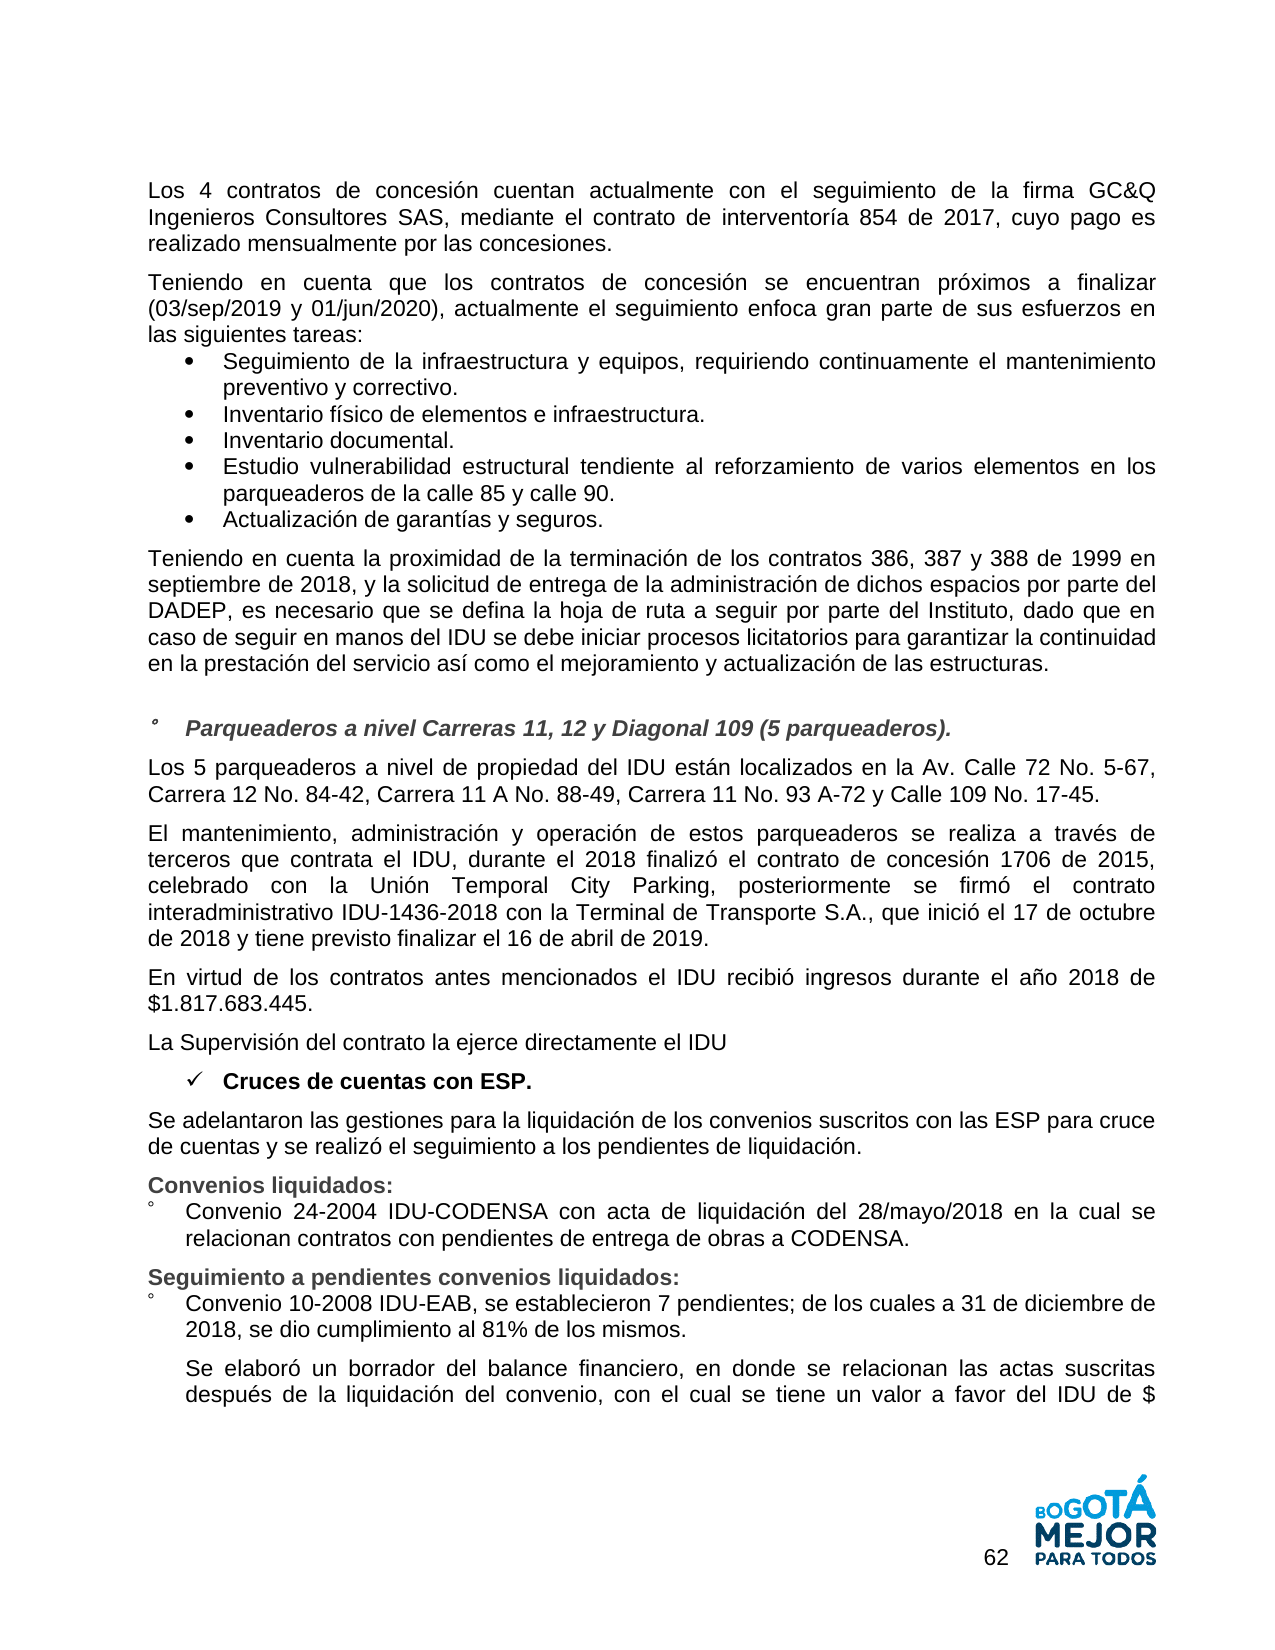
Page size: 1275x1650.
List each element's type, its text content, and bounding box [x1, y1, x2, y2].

text Los 5 parqueaderos a nivel de propiedad del IDU están localizados en la Av. Calle 72 No. 5-67, Carrera 12 No. 84-42, Carrera 11 A No. 88-49, Carrera 11 No. 93 A-72 y Calle 109 No. 17-45. [148, 754, 1157, 807]
picture [1034, 1471, 1157, 1566]
text Seguimiento a pendientes convenios liquidados: [148, 1263, 1157, 1290]
list Cruces de cuentas con ESP. [185, 1068, 1157, 1094]
list Parqueaderos a nivel Carreras 11, 12 y Diagonal 109 (5 parqueaderos). [148, 715, 1157, 742]
picture [1141, 1527, 1151, 1535]
text Convenios liquidados: [148, 1172, 1157, 1198]
text Teniendo en cuenta que los contratos de concesión se encuentran próximos a finalizar (03/sep/2019 y 01/jun/2020), actualmente el seguimiento enfoca gran parte de sus esfuerzos en las siguientes tareas: [148, 269, 1157, 348]
list Convenio 24-2004 IDU-CODENSA con acta de liquidación del 28/mayo/2018 en la cual se relacionan contratos con pendientes de entrega de obras a CODENSA. [148, 1198, 1157, 1251]
list Convenio 10-2008 IDU-EAB, se establecieron 7 pendientes; de los cuales a 31 de diciembre de 2018, se dio cumplimiento al 81% de los mismos. [148, 1290, 1157, 1342]
text En virtud de los contratos antes mencionados el IDU recibió ingresos durante el año 2018 de $1.817.683.445. [148, 964, 1157, 1016]
list Inventario físico de elementos e infraestructura. [185, 401, 1157, 427]
text Los 4 contratos de concesión cuentan actualmente con el seguimiento de la firma GC&Q Ingenieros Consultores SAS, mediante el contrato de interventoría 854 de 2017, cuyo pago es realizado mensualmente por las concesiones. [148, 177, 1157, 256]
list Estudio vulnerabilidad estructural tendiente al reforzamiento de varios elementos en los parqueaderos de la calle 85 y calle 90. [185, 453, 1157, 506]
text La Supervisión del contrato la ejerce directamente el IDU [148, 1029, 1157, 1055]
list Seguimiento de la infraestructura y equipos, requiriendo continuamente el mantenimiento preventivo y correctivo. [185, 348, 1157, 401]
list Actualización de garantías y seguros. [185, 506, 1157, 532]
list Inventario documental. [185, 427, 1157, 453]
text Teniendo en cuenta la proximidad de la terminación de los contratos 386, 387 y 388 de 1999 en septiembre de 2018, y la solicitud de entrega de la administración de dichos espacios por parte del DADEP, es necesario que se defina la hoja de ruta a seguir por parte del Instituto, dado que en caso de seguir en manos del IDU se debe iniciar procesos licitatorios para garantizar la continuidad en la prestación del servicio así como el mejoramiento y actualización de las estructuras. [148, 545, 1157, 677]
text Se adelantaron las gestiones para la liquidación de los convenios suscritos con las ESP para cruce de cuentas y se realizó el seguimiento a los pendientes de liquidación. [148, 1107, 1157, 1159]
text El mantenimiento, administración y operación de estos parqueaderos se realiza a través de terceros que contrata el IDU, durante el 2018 finalizó el contrato de concesión 1706 de 2015, celebrado con la Unión Temporal City Parking, posteriormente se firmó el contrato interadministrativo IDU-1436-2018 con la Terminal de Transporte S.A., que inició el 17 de octubre de 2018 y tiene previsto finalizar el 16 de abril de 2019. [148, 819, 1157, 951]
